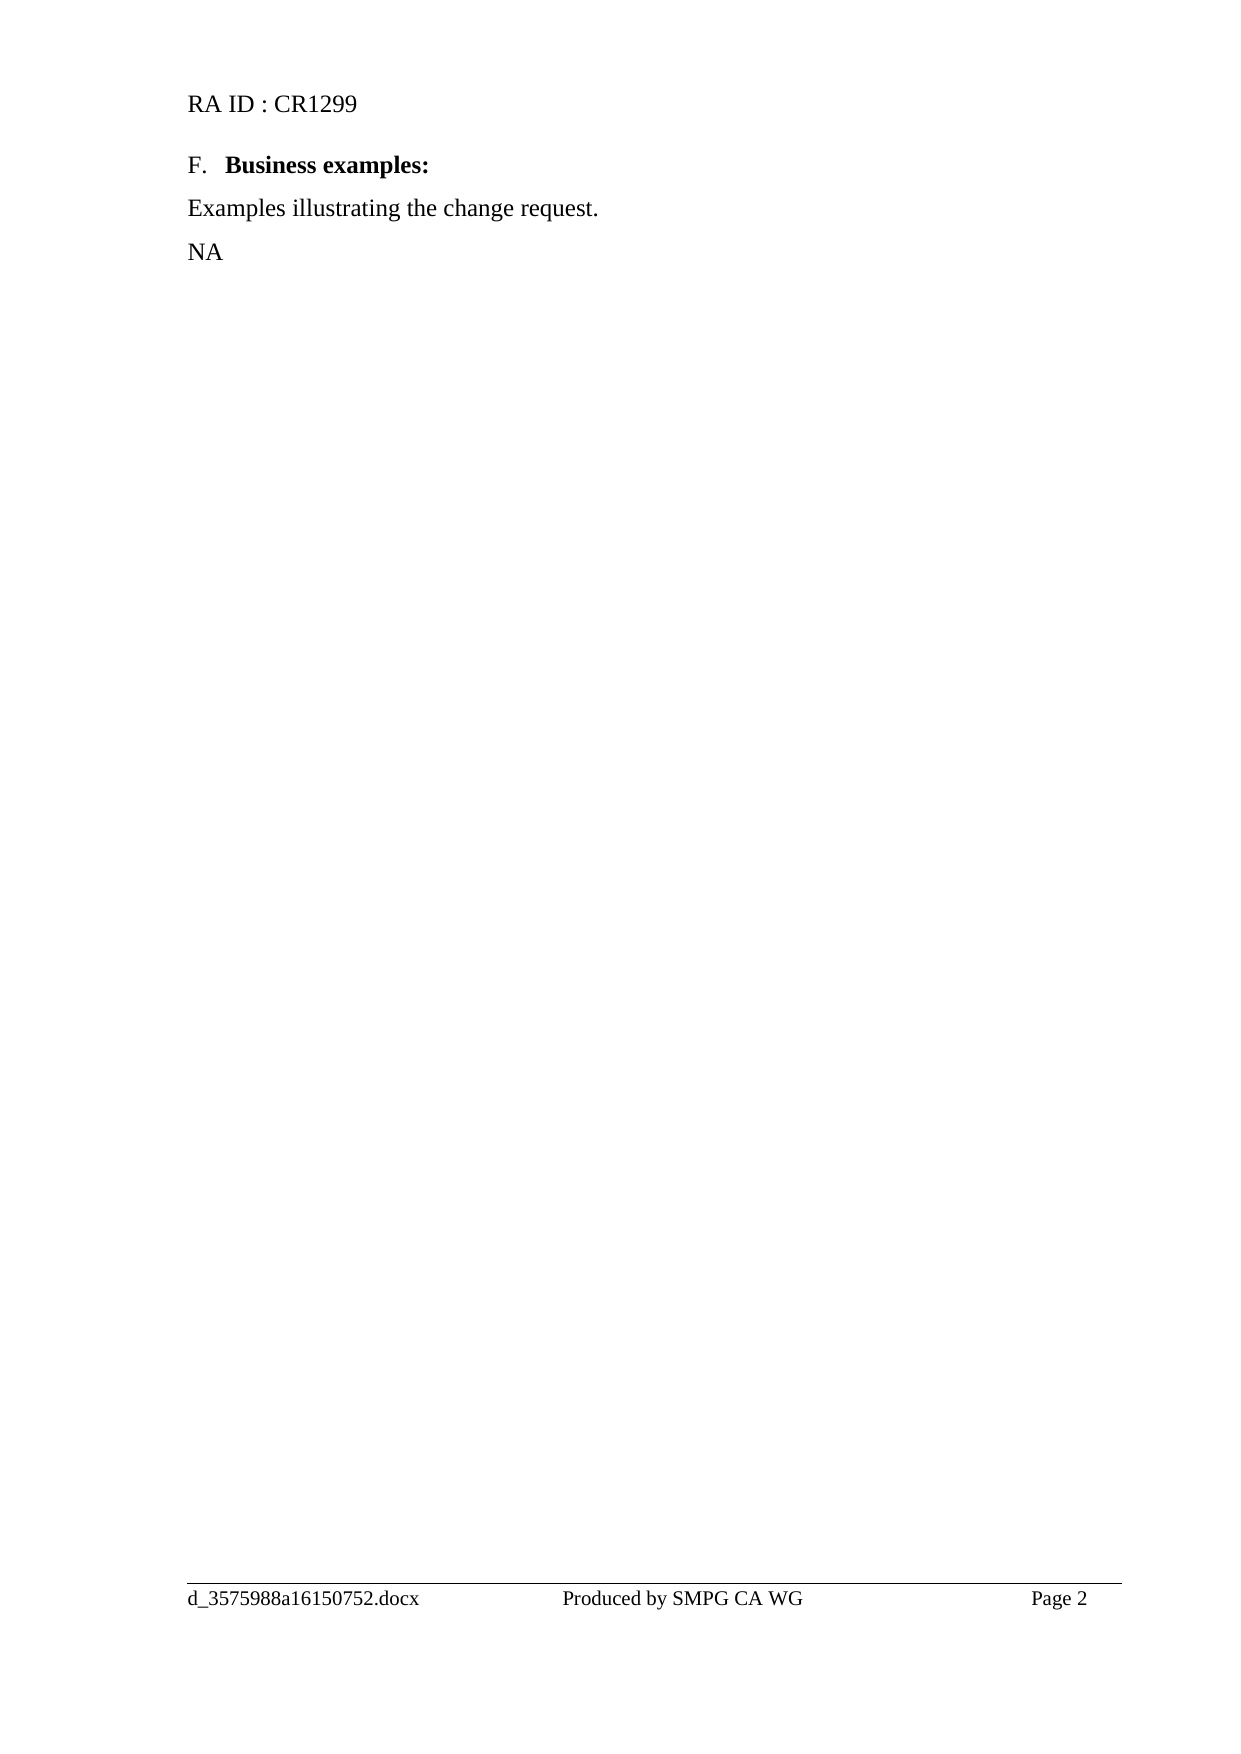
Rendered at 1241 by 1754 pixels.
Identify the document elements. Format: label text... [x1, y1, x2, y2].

list Business examples: [187, 150, 1122, 179]
text NA [187, 237, 1122, 265]
text Examples illustrating the change request. [187, 193, 1122, 222]
